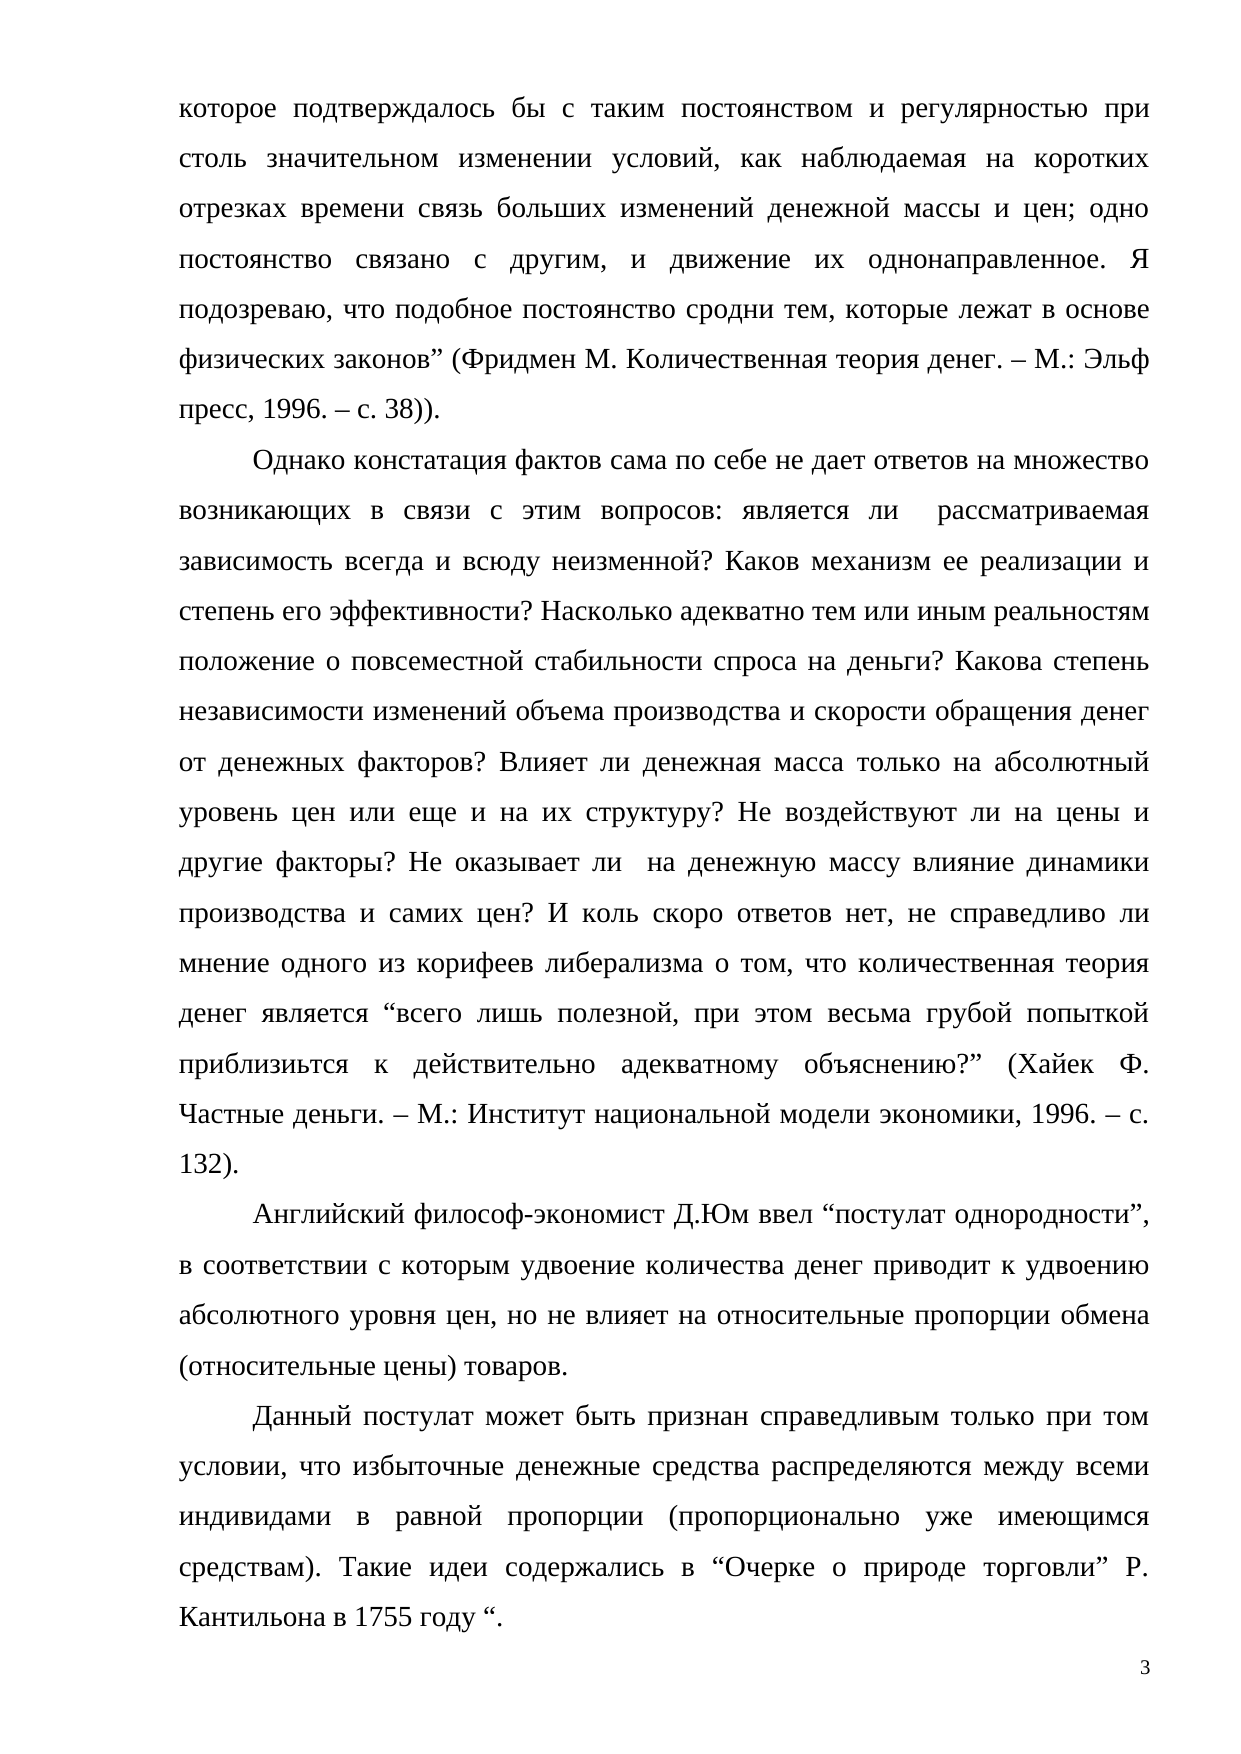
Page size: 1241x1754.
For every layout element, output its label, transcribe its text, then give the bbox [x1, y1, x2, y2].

text Данный постулат может быть признан справедливым только при том условии, что избыточные денежные средства распределяются между всеми индивидами в равной пропорции (пропорционально уже имеющимся средствам). Такие идеи содержались в “Очерке о природе торговли” Р. Кантильона в 1755 году “. [178, 1398, 1150, 1633]
text Однако констатация фактов сама по себе не дает ответов на множество возникающих в связи с этим вопросов: является ли рассматриваемая зависимость всегда и всюду неизменной? Каков механизм ее реализации и степень его эффективности? Насколько адекватно тем или иным реальностям положение о повсеместной стабильности спроса на деньги? Какова степень независимости изменений объема производства и скорости обращения денег от денежных факторов? Влияет ли денежная масса только на абсолютный уровень цен или еще и на их структуру? Не воздействуют ли на цены и другие факторы? Не оказывает ли на денежную массу влияние динамики производства и самих цен? И коль скоро ответов нет, не справедливо ли мнение одного из корифеев либерализма о том, что количественная теория денег является “всего лишь полезной, при этом весьма грубой попыткой приблизиьтся к действительно адекватному объяснению?” (Хайек Ф. Частные деньги. – М.: Институт национальной модели экономики, 1996. – с. 132). [178, 442, 1150, 1180]
text Английский философ-экономист Д.Юм ввел “постулат однородности”, в соответствии с которым удвоение количества денег приводит к удвоению абсолютного уровня цен, но не влияет на относительные пропорции обмена (относительные цены) товаров. [178, 1197, 1150, 1381]
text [178, 90, 1150, 425]
